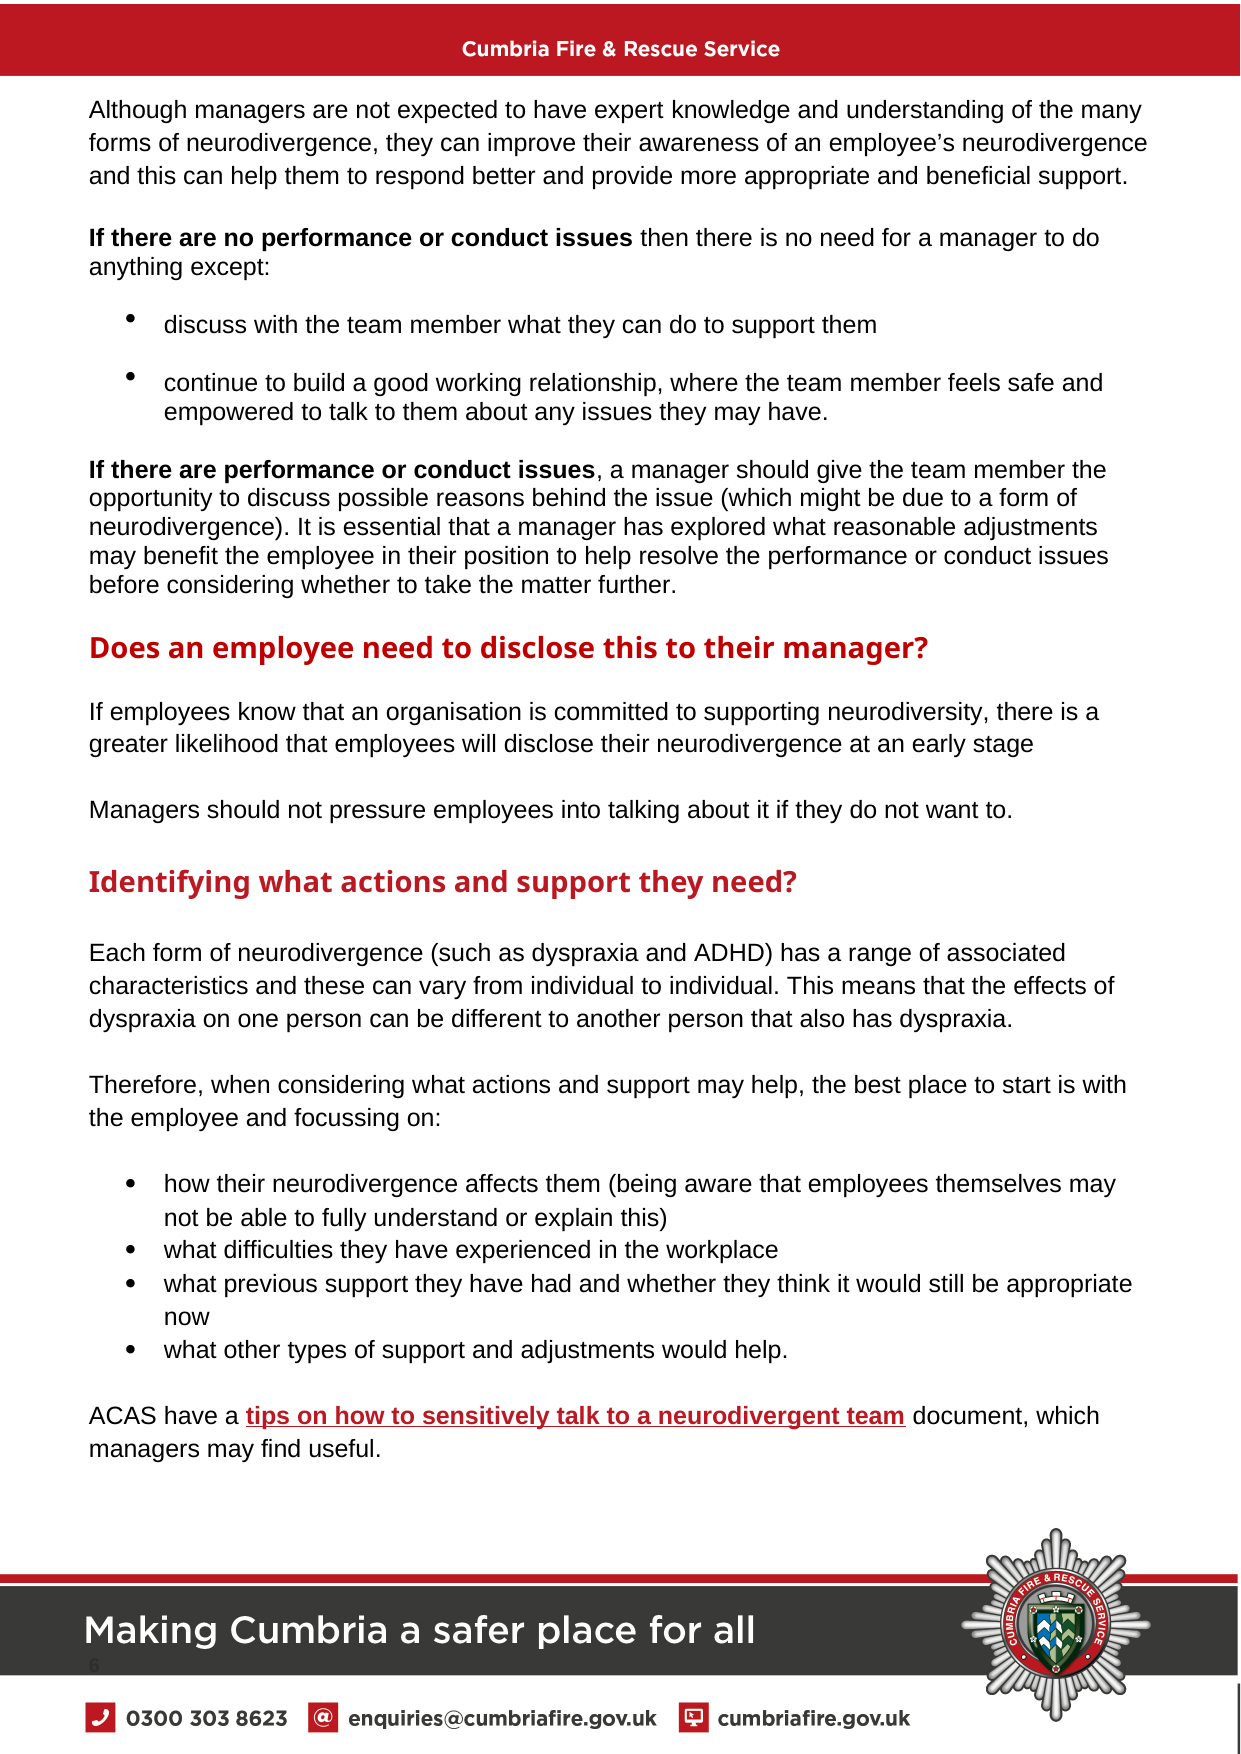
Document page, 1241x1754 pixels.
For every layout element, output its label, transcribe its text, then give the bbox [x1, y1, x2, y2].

list discuss with the team member what they can do to support them [126, 310, 1152, 339]
text If there are no performance or conduct issues then there is no need for a manager to do anything except: [89, 223, 1152, 281]
list continue to build a good working relationship, where the team member feels safe and empowered to talk to them about any issues they may have. [126, 368, 1152, 425]
picture [0, 1513, 1241, 1754]
subtitle Identifying what actions and support they need? [89, 862, 1152, 901]
list what previous support they have had and whether they think it would still be appropriate now [126, 1269, 1152, 1331]
text If there are performance or conduct issues, a manager should give the team member the opportunity to discuss possible reasons behind the issue (which might be due to a form of neurodivergence). It is essential that a manager has explored what reasonable adjustments may benefit the employee in their position to help resolve the performance or conduct issues before considering whether to take the matter further. [89, 454, 1152, 598]
list what difficulties they have experienced in the workplace [126, 1236, 1152, 1264]
text Although managers are not expected to have expert knowledge and understanding of the many forms of neurodivergence, they can improve their awareness of an employee’s neurodivergence and this can help them to respond better and provide more appropriate and beneficial support. [89, 95, 1152, 190]
list what other types of support and adjustments would help. [126, 1335, 1152, 1364]
picture [0, 4, 1241, 76]
text ACAS have a tips on how to sensitively talk to a neurodivergent team document, which managers may find useful. [89, 1401, 1152, 1463]
text Managers should not pressure employees into talking about it if they do not want to. [89, 796, 1152, 824]
text Does an employee need to disclose this to their manager? [89, 628, 1152, 667]
text If employees know that an organisation is committed to supporting neurodiversity, there is a greater likelihood that employees will disclose their neurodivergence at an early stage [89, 696, 1152, 758]
text Each form of neurodivergence (such as dyspraxia and ADHD) has a range of associated characteristics and these can vary from individual to individual. This means that the effects of dyspraxia on one person can be different to another person that also has dyspraxia. [89, 938, 1152, 1033]
list how their neurodivergence affects them (being aware that employees themselves may not be able to fully understand or explain this) [126, 1169, 1152, 1231]
text Therefore, when considering what actions and support may help, the best place to start is with the employee and focussing on: [89, 1070, 1152, 1132]
